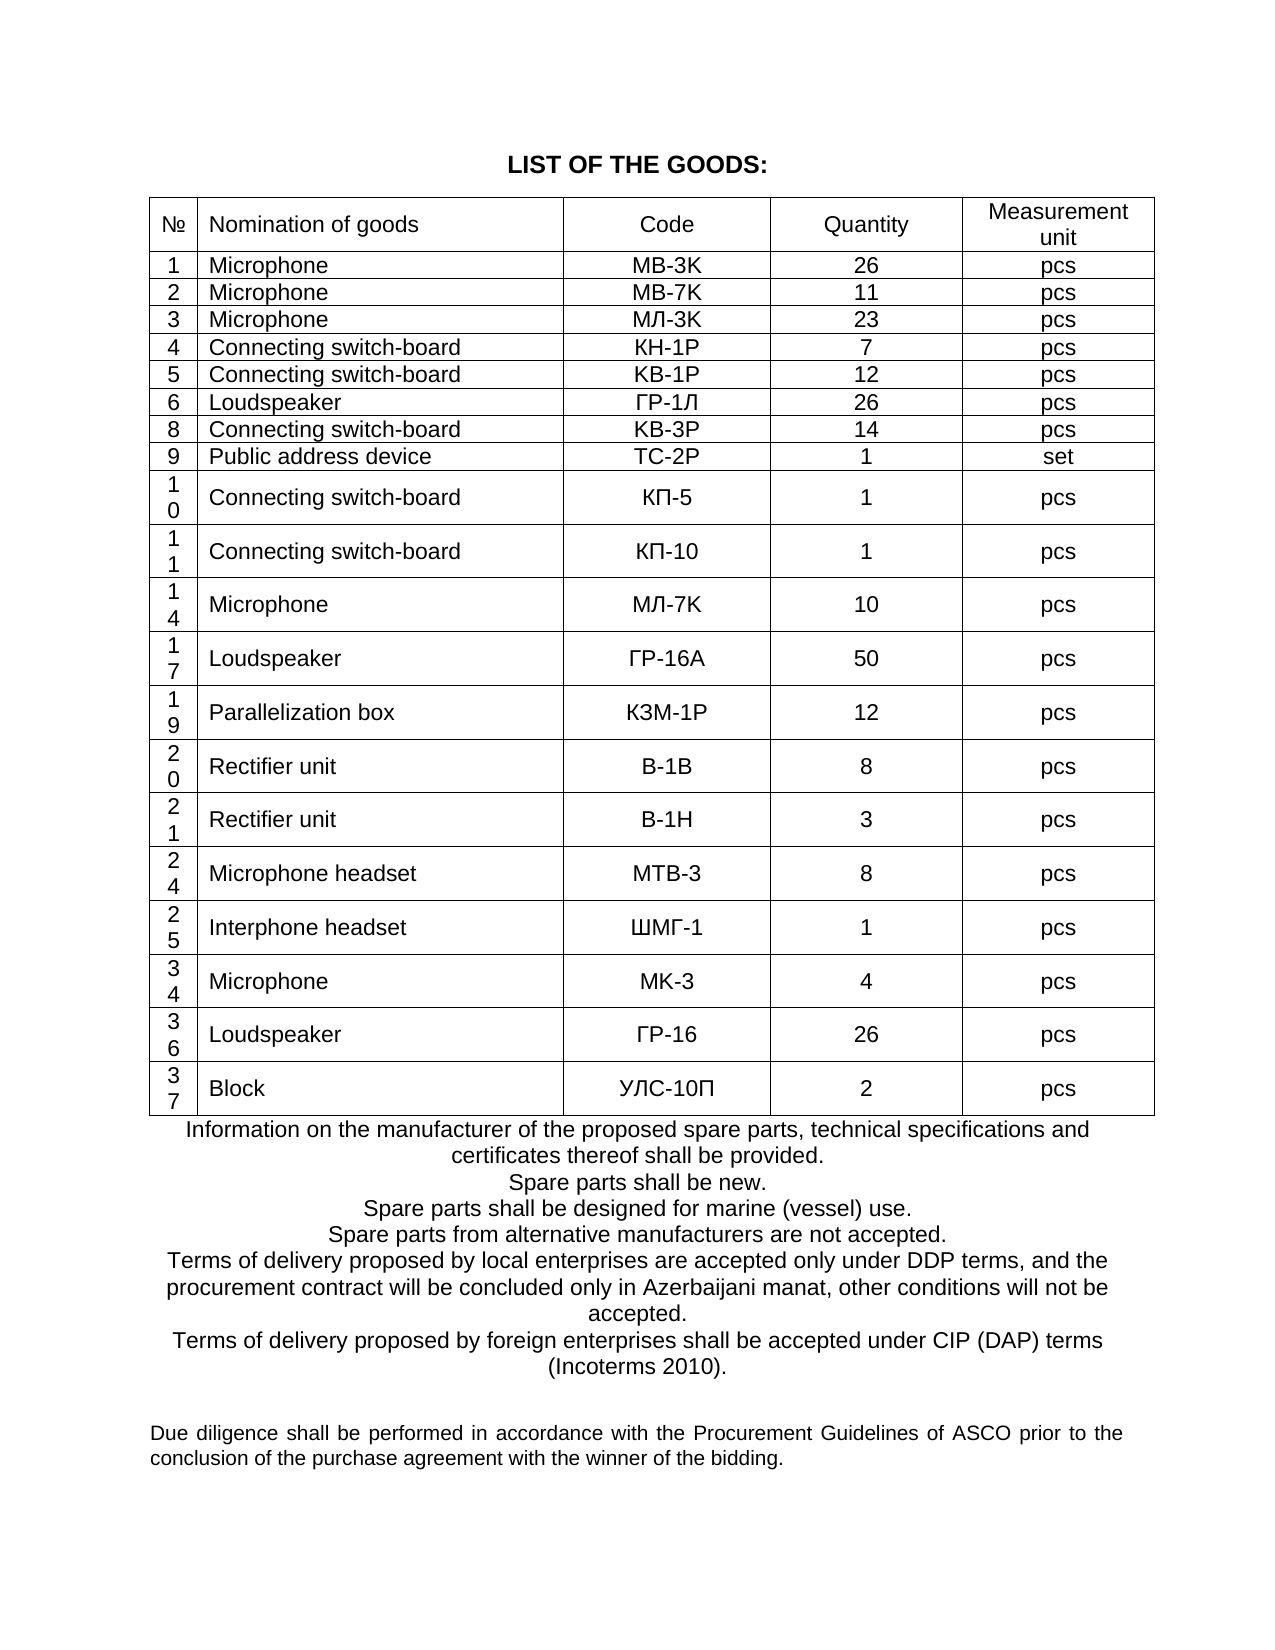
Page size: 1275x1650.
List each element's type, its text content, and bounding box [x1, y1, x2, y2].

table_header Quantity [771, 198, 962, 251]
table_cell Сonnecting switch-board [198, 471, 563, 523]
table_cell 20 [150, 740, 197, 792]
table_cell 1 [771, 901, 962, 953]
table_cell Rectifier unit [198, 793, 563, 846]
table_cell 36 [150, 1008, 197, 1061]
table_cell 10 [771, 578, 962, 631]
table_cell 7 [771, 334, 962, 360]
table_cell В-1В [564, 740, 770, 792]
table_cell 10 [150, 471, 197, 523]
table_cell УЛС-10П [564, 1062, 770, 1115]
table_cell Loudspeaker [198, 1008, 563, 1061]
table_cell 1 [150, 252, 197, 278]
table_cell Microphone [198, 578, 563, 631]
table_cell pcs [963, 901, 1154, 953]
table_cell 17 [150, 632, 197, 685]
table_cell 9 [150, 443, 197, 470]
table_cell 25 [150, 901, 197, 953]
table_cell ГР-1Л [564, 389, 770, 415]
table_cell 8 [771, 847, 962, 900]
table_cell pcs [963, 1008, 1154, 1061]
table_cell 6 [150, 389, 197, 415]
table_cell Loudspeaker [198, 632, 563, 685]
table_cell 23 [771, 306, 962, 333]
table_cell pcs [963, 1062, 1154, 1115]
table_cell 4 [150, 334, 197, 360]
text Information on the manufacturer of the proposed spare parts, technical specifications and certificates thereof shall be provided. [150, 1116, 1125, 1168]
table_cell 2 [150, 279, 197, 305]
table_cell Loudspeaker [198, 389, 563, 415]
table_cell MЛ-3K [564, 306, 770, 333]
table_header Nomination of goods [198, 198, 563, 251]
table_cell 1 [771, 443, 962, 470]
table_cell Сonnecting switch-board [198, 416, 563, 442]
table_cell pcs [963, 686, 1154, 738]
table_cell 21 [150, 793, 197, 846]
table_cell Microphone [198, 252, 563, 278]
table_cell 24 [150, 847, 197, 900]
table_cell 1 [771, 525, 962, 577]
table_cell Сonnecting switch-board [198, 361, 563, 387]
table_cell КП-10 [564, 525, 770, 577]
table_cell pcs [963, 334, 1154, 360]
table_cell MТВ-3 [564, 847, 770, 900]
table_cell KВ-3Р [564, 416, 770, 442]
table_cell 14 [150, 578, 197, 631]
table_cell pcs [963, 306, 1154, 333]
table_cell pcs [963, 279, 1154, 305]
text Terms of delivery proposed by local enterprises are accepted only under DDP terms, and the procurement contract will be concluded only in Azerbaijani manat, other conditions will not be accepted. [150, 1247, 1125, 1327]
table_cell 12 [771, 361, 962, 387]
table_cell pcs [963, 252, 1154, 278]
table_cell MВ-7K [564, 279, 770, 305]
table_header Measurement unit [963, 198, 1154, 251]
table_cell pcs [963, 471, 1154, 523]
table_cell pcs [963, 955, 1154, 1007]
table_cell КП-5 [564, 471, 770, 523]
table_cell pcs [963, 361, 1154, 387]
table_cell 3 [150, 306, 197, 333]
table_cell ГР-16A [564, 632, 770, 685]
table_cell Public address device [198, 443, 563, 470]
table_cell Microphone [198, 955, 563, 1007]
table_cell ГР-16 [564, 1008, 770, 1061]
table_cell Сonnecting switch-board [198, 334, 563, 360]
table_cell pcs [963, 525, 1154, 577]
table_cell pcs [963, 793, 1154, 846]
table_cell 19 [150, 686, 197, 738]
table_cell set [963, 443, 1154, 470]
table_cell Microphone [198, 279, 563, 305]
table_cell Rectifier unit [198, 740, 563, 792]
text Terms of delivery proposed by foreign enterprises shall be accepted under CIP (DAP) terms (Incoterms 2010). [150, 1327, 1125, 1379]
text Spare parts shall be new. [150, 1168, 1125, 1195]
table_cell KВ-1Р [564, 361, 770, 387]
table_cell Interphone headset [198, 901, 563, 953]
table_cell 2 [771, 1062, 962, 1115]
text Spare parts shall be designed for marine (vessel) use. [150, 1195, 1125, 1221]
text Spare parts from alternative manufacturers are not accepted. [150, 1221, 1125, 1247]
table_cell MK-3 [564, 955, 770, 1007]
table_cell 11 [150, 525, 197, 577]
table_cell Microphone headset [198, 847, 563, 900]
table_cell Сonnecting switch-board [198, 525, 563, 577]
table_cell pcs [963, 389, 1154, 415]
table_cell pcs [963, 578, 1154, 631]
table_cell Microphone [198, 306, 563, 333]
table_header Code [564, 198, 770, 251]
table_cell В-1Н [564, 793, 770, 846]
table_cell 26 [771, 389, 962, 415]
table_cell КН-1Р [564, 334, 770, 360]
table_cell 1 [771, 471, 962, 523]
table_cell pcs [963, 847, 1154, 900]
table_cell КЗМ-1Р [564, 686, 770, 738]
table_cell 50 [771, 632, 962, 685]
table_cell 14 [771, 416, 962, 442]
table_cell MВ-3K [564, 252, 770, 278]
table_cell pcs [963, 740, 1154, 792]
table_cell Parallelization box [198, 686, 563, 738]
table_cell 26 [771, 1008, 962, 1061]
table_cell 3 [771, 793, 962, 846]
table_cell 11 [771, 279, 962, 305]
table_cell 8 [771, 740, 962, 792]
table_cell 12 [771, 686, 962, 738]
table_cell 4 [771, 955, 962, 1007]
text LIST OF THE GOODS: [150, 150, 1125, 179]
text Due diligence shall be performed in accordance with the Procurement Guidelines of ASCO prior to the conclusion of the purchase agreement with the winner of the bidding. [150, 1421, 1125, 1470]
table_cell MЛ-7K [564, 578, 770, 631]
table_cell ШМГ-1 [564, 901, 770, 953]
table_cell pcs [963, 632, 1154, 685]
table_cell pcs [963, 416, 1154, 442]
table_cell ТС-2Р [564, 443, 770, 470]
table_cell Block [198, 1062, 563, 1115]
table_header № [150, 198, 197, 251]
table_cell 37 [150, 1062, 197, 1115]
table_cell 26 [771, 252, 962, 278]
table_cell 34 [150, 955, 197, 1007]
table_cell 5 [150, 361, 197, 387]
table_cell 8 [150, 416, 197, 442]
